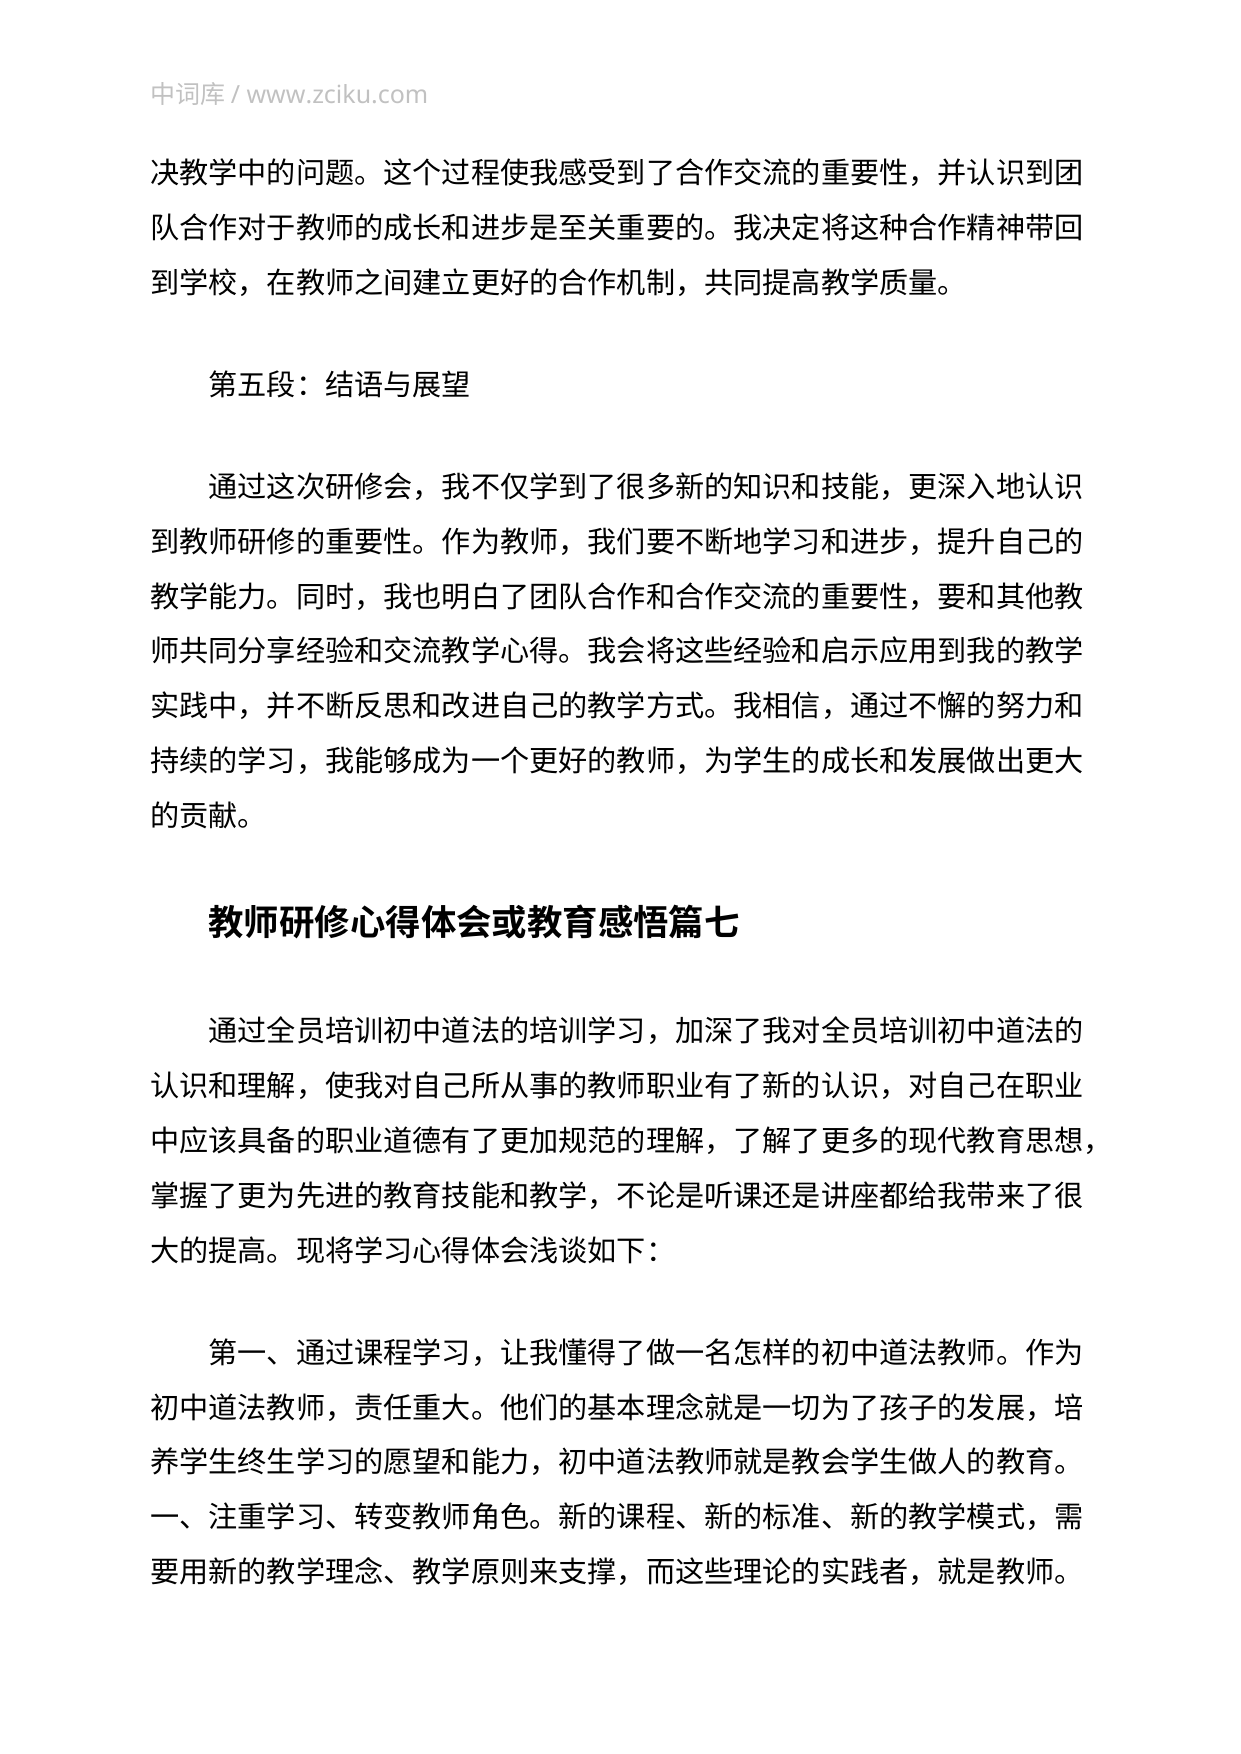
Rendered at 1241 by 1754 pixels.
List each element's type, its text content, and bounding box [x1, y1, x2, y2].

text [150, 150, 1090, 302]
text 第五段：结语与展望 [150, 362, 1090, 404]
text 通过这次研修会，我不仅学到了很多新的知识和技能，更深入地认识到教师研修的重要性。作为教师，我们要不断地学习和进步，提升自己的教学能力。同时，我也明白了团队合作和合作交流的重要性，要和其他教师共同分享经验和交流教学心得。我会将这些经验和启示应用到我的教学实践中，并不断反思和改进自己的教学方式。我相信，通过不懈的努力和持续的学习，我能够成为一个更好的教师，为学生的成长和发展做出更大的贡献。 [150, 463, 1090, 835]
text 教师研修心得体会或教育感悟篇七 [150, 894, 1090, 946]
text 通过全员培训初中道法的培训学习，加深了我对全员培训初中道法的认识和理解，使我对自己所从事的教师职业有了新的认识，对自己在职业中应该具备的职业道德有了更加规范的理解，了解了更多的现代教育思想，掌握了更为先进的教育技能和教学，不论是听课还是讲座都给我带来了很大的提高。现将学习心得体会浅谈如下： [150, 1008, 1090, 1270]
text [150, 1329, 1090, 1591]
